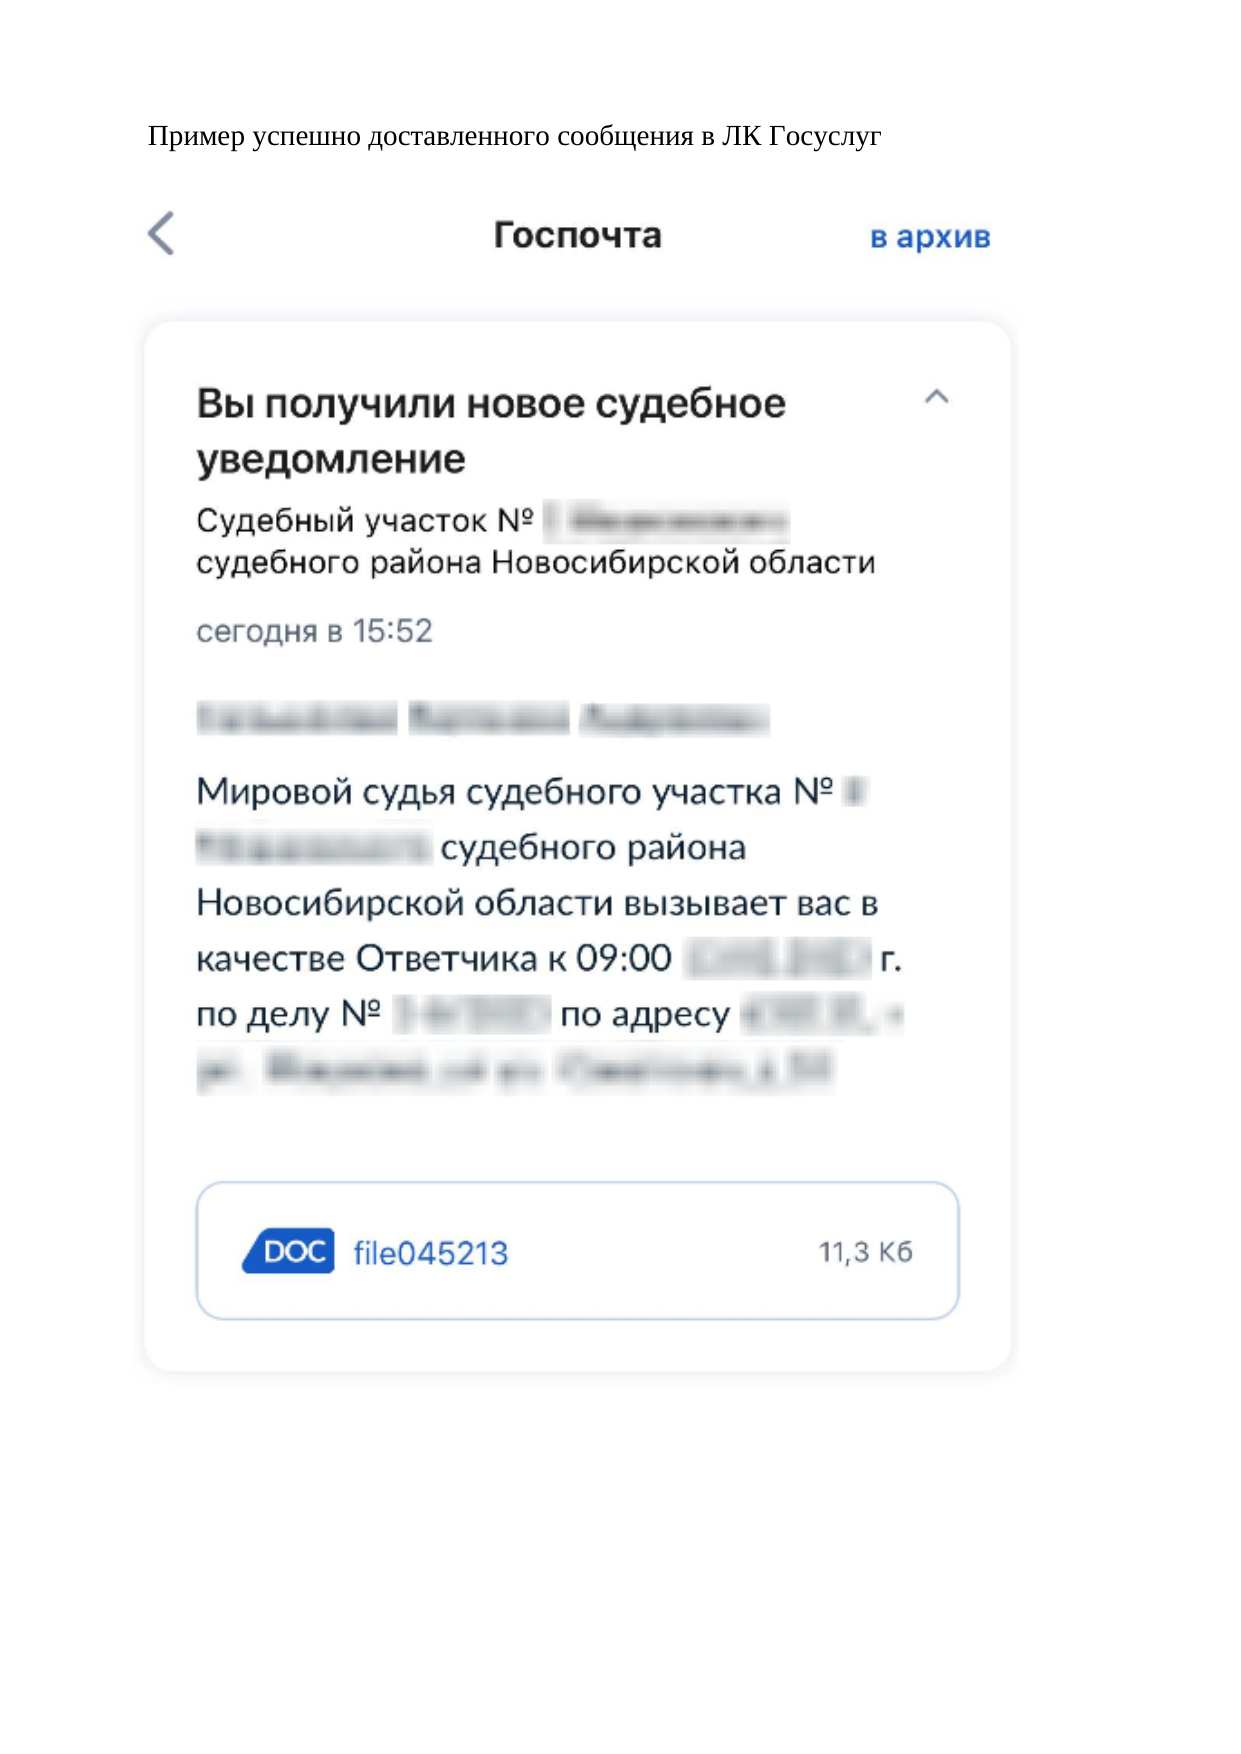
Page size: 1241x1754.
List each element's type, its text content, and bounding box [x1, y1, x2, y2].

picture [132, 171, 1019, 1386]
text Пример успешно доставленного сообщения в ЛК Госуслуг [103, 118, 1152, 152]
